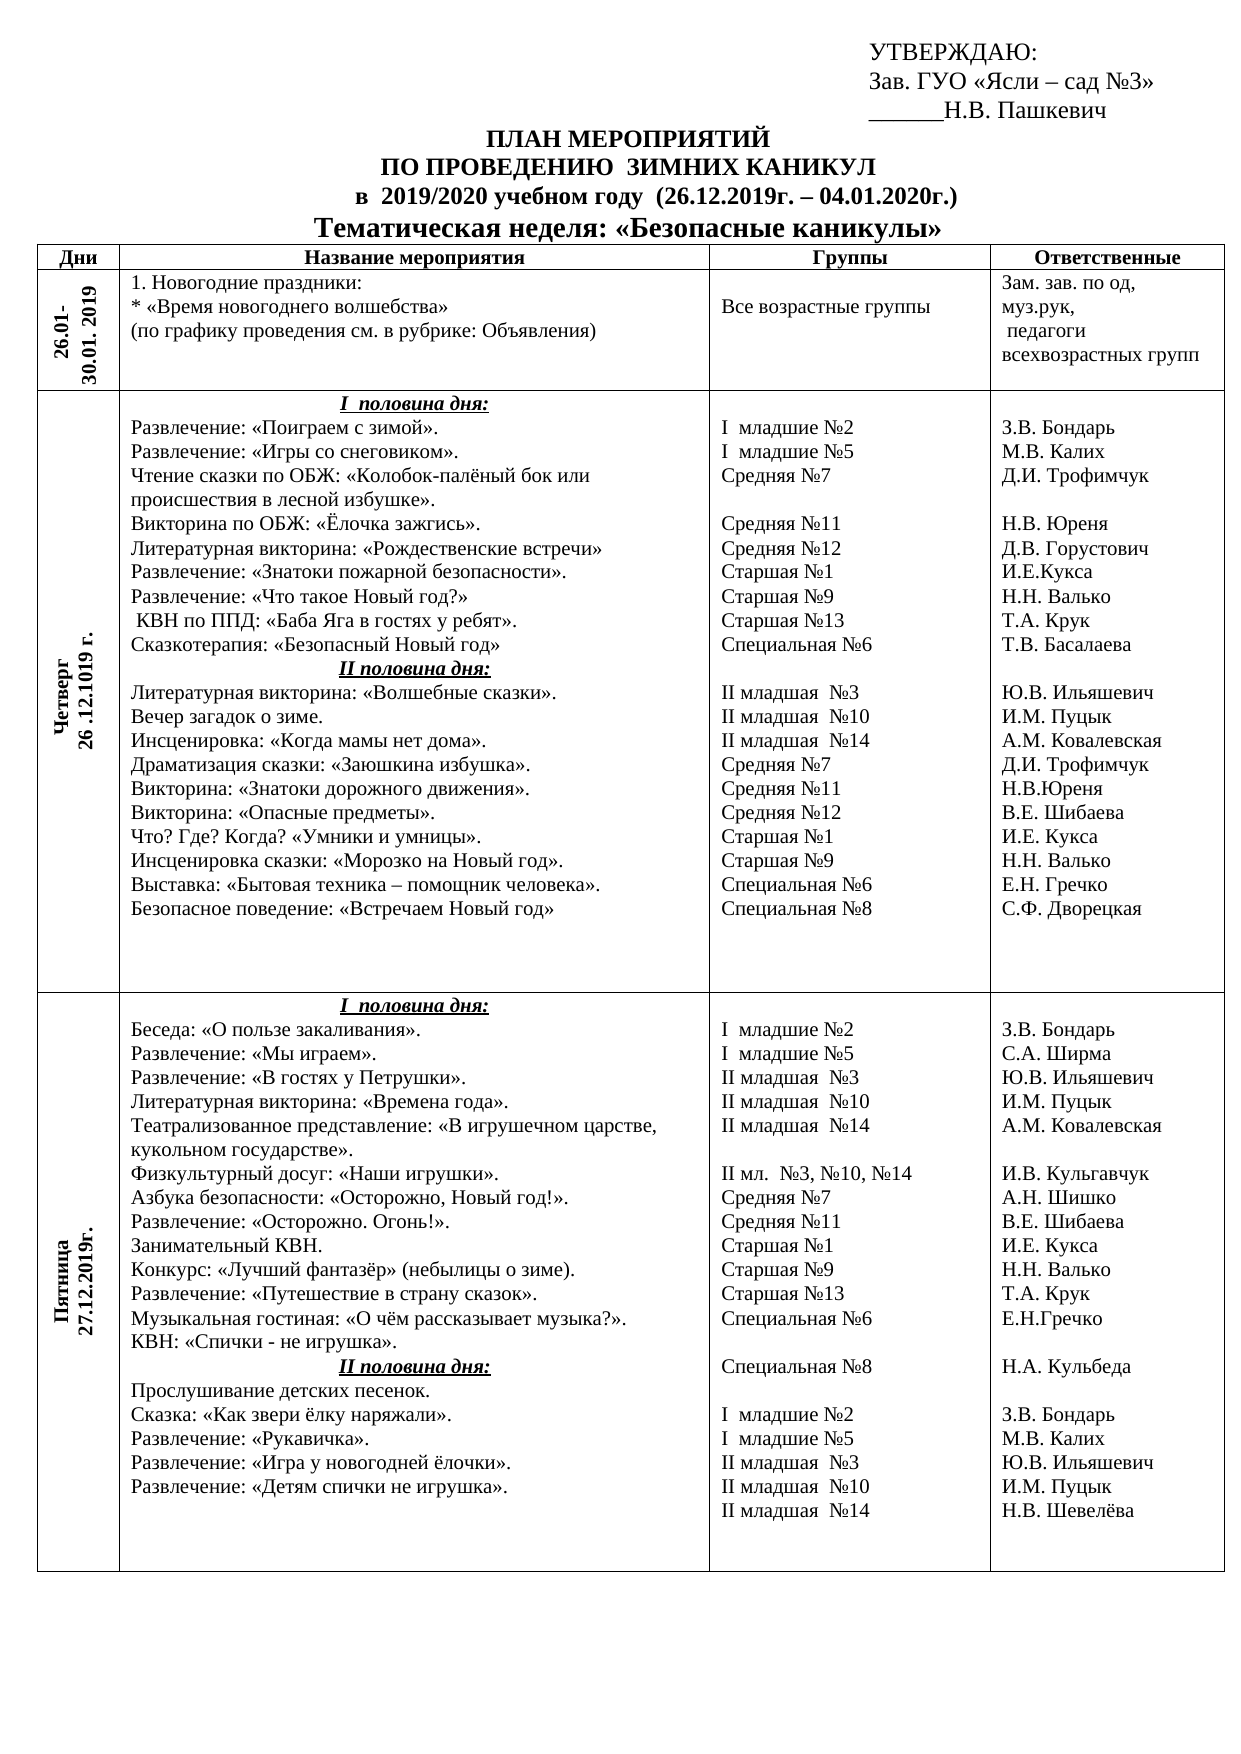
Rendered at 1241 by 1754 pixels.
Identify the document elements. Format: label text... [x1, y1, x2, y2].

text ______Н.В. Пашкевич [75, 95, 1181, 124]
table_header Ответственные [991, 245, 1224, 269]
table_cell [38, 993, 119, 1571]
table_cell З.В. Бондарь С.А. Ширма Ю.В. Ильяшевич И.М. Пуцык А.М. Ковалевская И.В. Кульгавчук А.Н. Шишко В.Е. Шибаева И.Е. Кукса Н.Н. Валько Т.А. Крук Е.Н.Гречко Н.А. Кульбеда З.В. Бондарь М.В. Калих Ю.В. Ильяшевич И.М. Пуцык Н.В. Шевелёва [991, 993, 1224, 1571]
table_cell 26.01-30.01. 2019 г. [38, 270, 119, 390]
text УТВЕРЖДАЮ: [75, 37, 1181, 66]
table_header Название мероприятия [120, 245, 709, 269]
table_cell I младшие №2 I младшие №5 II младшая №3 II младшая №10 II младшая №14 II мл. №3, №10, №14 Средняя №7 Средняя №11 Старшая №1 Старшая №9 Старшая №13 Специальная №6 Специальная №8 I младшие №2 I младшие №5 II младшая №3 II младшая №10 II младшая №14 [710, 993, 990, 1571]
table_cell I младшие №2 I младшие №5 Средняя №7 Средняя №11 Средняя №12 Старшая №1 Старшая №9 Старшая №13 Специальная №6 II младшая №3 II младшая №10 II младшая №14 Средняя №7 Средняя №11 Средняя №12 Старшая №1 Старшая №9 Специальная №6 Специальная №8 [710, 391, 990, 992]
text ПЛАН МЕРОПРИЯТИЙ [75, 124, 1181, 152]
table_cell Зам. зав. по од, муз.рук, педагоги всехвозрастных групп [991, 270, 1224, 390]
table_cell З.В. Бондарь М.В. Калих Д.И. Трофимчук Н.В. Юреня Д.В. Горустович И.Е.Кукса Н.Н. Валько Т.А. Крук Т.В. Басалаева Ю.В. Ильяшевич И.М. Пуцык А.М. Ковалевская Д.И. Трофимчук Н.В.Юреня В.Е. Шибаева И.Е. Кукса Н.Н. Валько Е.Н. Гречко С.Ф. Дворецкая [991, 391, 1224, 992]
table_cell Четверг 26 .12.1019 г. [38, 391, 119, 992]
text в 2019/2020 учебном году (26.12.2019г. – 04.01.2020г.) [75, 181, 1181, 210]
table_header Группы [710, 245, 990, 269]
table_cell 1. Новогодние праздники: * «Время новогоднего волшебства» (по графику проведения см. в рубрике: Объявления) [120, 270, 709, 390]
text Зав. ГУО «Ясли – сад №3» [75, 66, 1181, 95]
table_header Дни [38, 245, 119, 269]
table_cell I половина дня: Развлечение: «Поиграем с зимой». Развлечение: «Игры со снеговиком». Чтение сказки по ОБЖ: «Колобок-палёный бок или происшествия в лесной избушке». Викторина по ОБЖ: «Ёлочка зажгись». Литературная викторина: «Рождественские встречи» Развлечение: «Знатоки пожарной безопасности». Развлечение: «Что такое Новый год?» КВН по ППД: «Баба Яга в гостях у ребят». Сказкотерапия: «Безопасный Новый год» II половина дня: Литературная викторина: «Волшебные сказки». Вечер загадок о зиме. Инсценировка: «Когда мамы нет дома». Драматизация сказки: «Заюшкина избушка». Викторина: «Знатоки дорожного движения». Викторина: «Опасные предметы». Что? Где? Когда? «Умники и умницы». Инсценировка сказки: «Морозко на Новый год». Выставка: «Бытовая техника – помощник человека». Безопасное поведение: «Встречаем Новый год» [120, 391, 709, 992]
text ПО ПРОВЕДЕНИЮ ЗИМНИХ КАНИКУЛ [75, 152, 1181, 181]
table_cell Все возрастные группы [710, 270, 990, 390]
table_cell I половина дня: Беседа: «О пользе закаливания». Развлечение: «Мы играем». Развлечение: «В гостях у Петрушки». Литературная викторина: «Времена года». Театрализованное представление: «В игрушечном царстве, кукольном государстве». Физкультурный досуг: «Наши игрушки». Азбука безопасности: «Осторожно, Новый год!». Развлечение: «Осторожно. Огонь!». Занимательный КВН. Конкурс: «Лучший фантазёр» (небылицы о зиме). Развлечение: «Путешествие в страну сказок». Музыкальная гостиная: «О чём рассказывает музыка?». КВН: «Спички - не игрушка». II половина дня: Прослушивание детских песенок. Сказка: «Как звери ёлку наряжали». Развлечение: «Рукавичка». Развлечение: «Игра у новогодней ёлочки». Развлечение: «Детям спички не игрушка». [120, 993, 709, 1571]
text Тематическая неделя: «Безопасные каникулы» [75, 210, 1181, 243]
